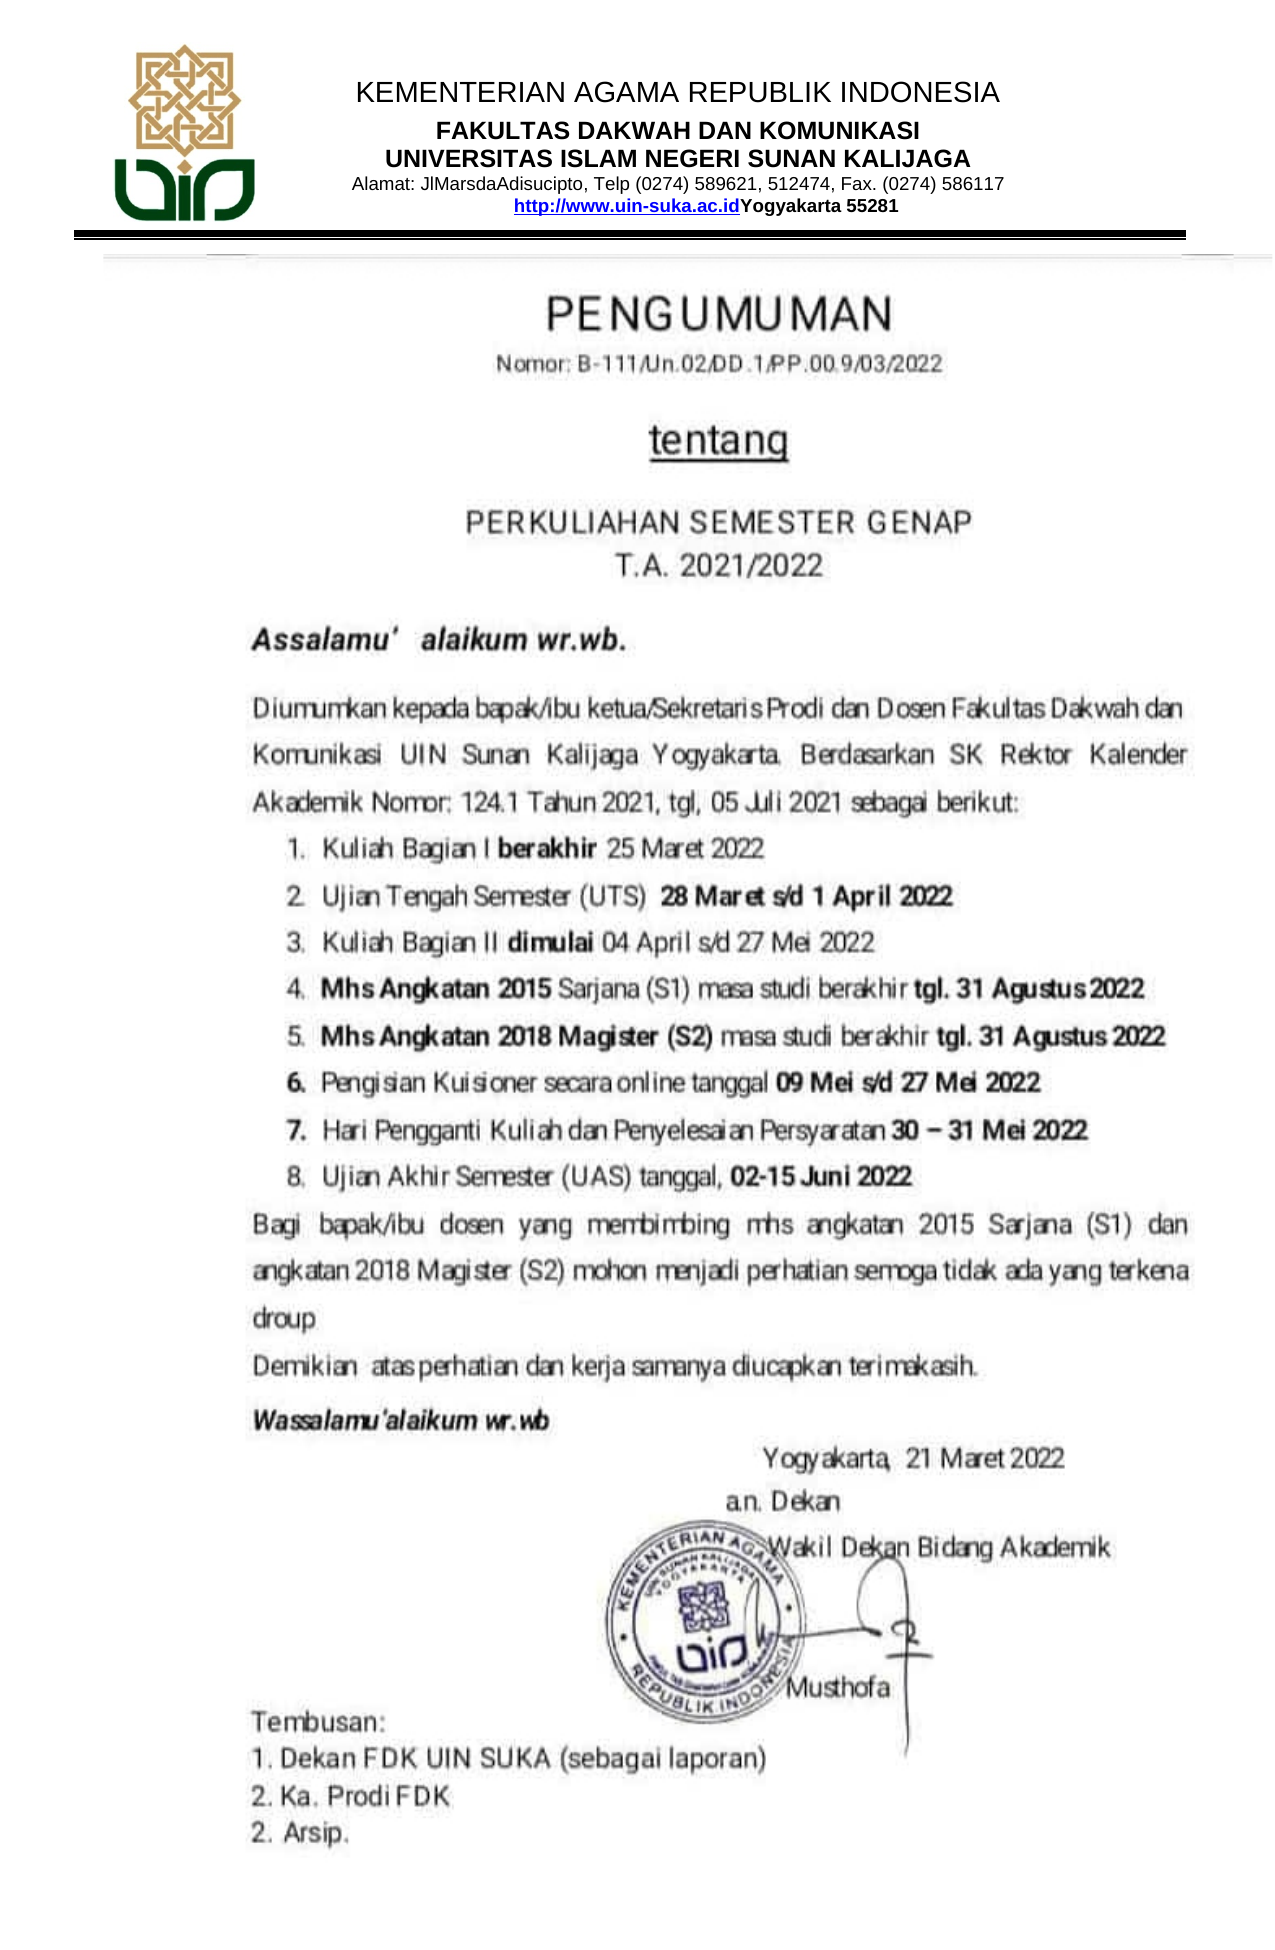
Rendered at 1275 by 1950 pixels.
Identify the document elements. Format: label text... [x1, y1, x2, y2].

text UNIVERSITAS ISLAM NEGERI SUNAN KALIJAGA [177, 144, 1179, 173]
picture [103, 254, 1273, 1863]
text Alamat: JlMarsdaAdisucipto, Telp (0274) 589621, 512474, Fax. (0274) 586117 [177, 173, 1179, 195]
text FAKULTAS DAKWAH DAN KOMUNIKASI [177, 116, 1179, 144]
picture [113, 42, 256, 222]
text http://www.uin-suka.ac.idYogyakarta 55281 [233, 195, 1179, 216]
text KEMENTERIAN AGAMA REPUBLIK INDONESIA [177, 75, 1179, 108]
